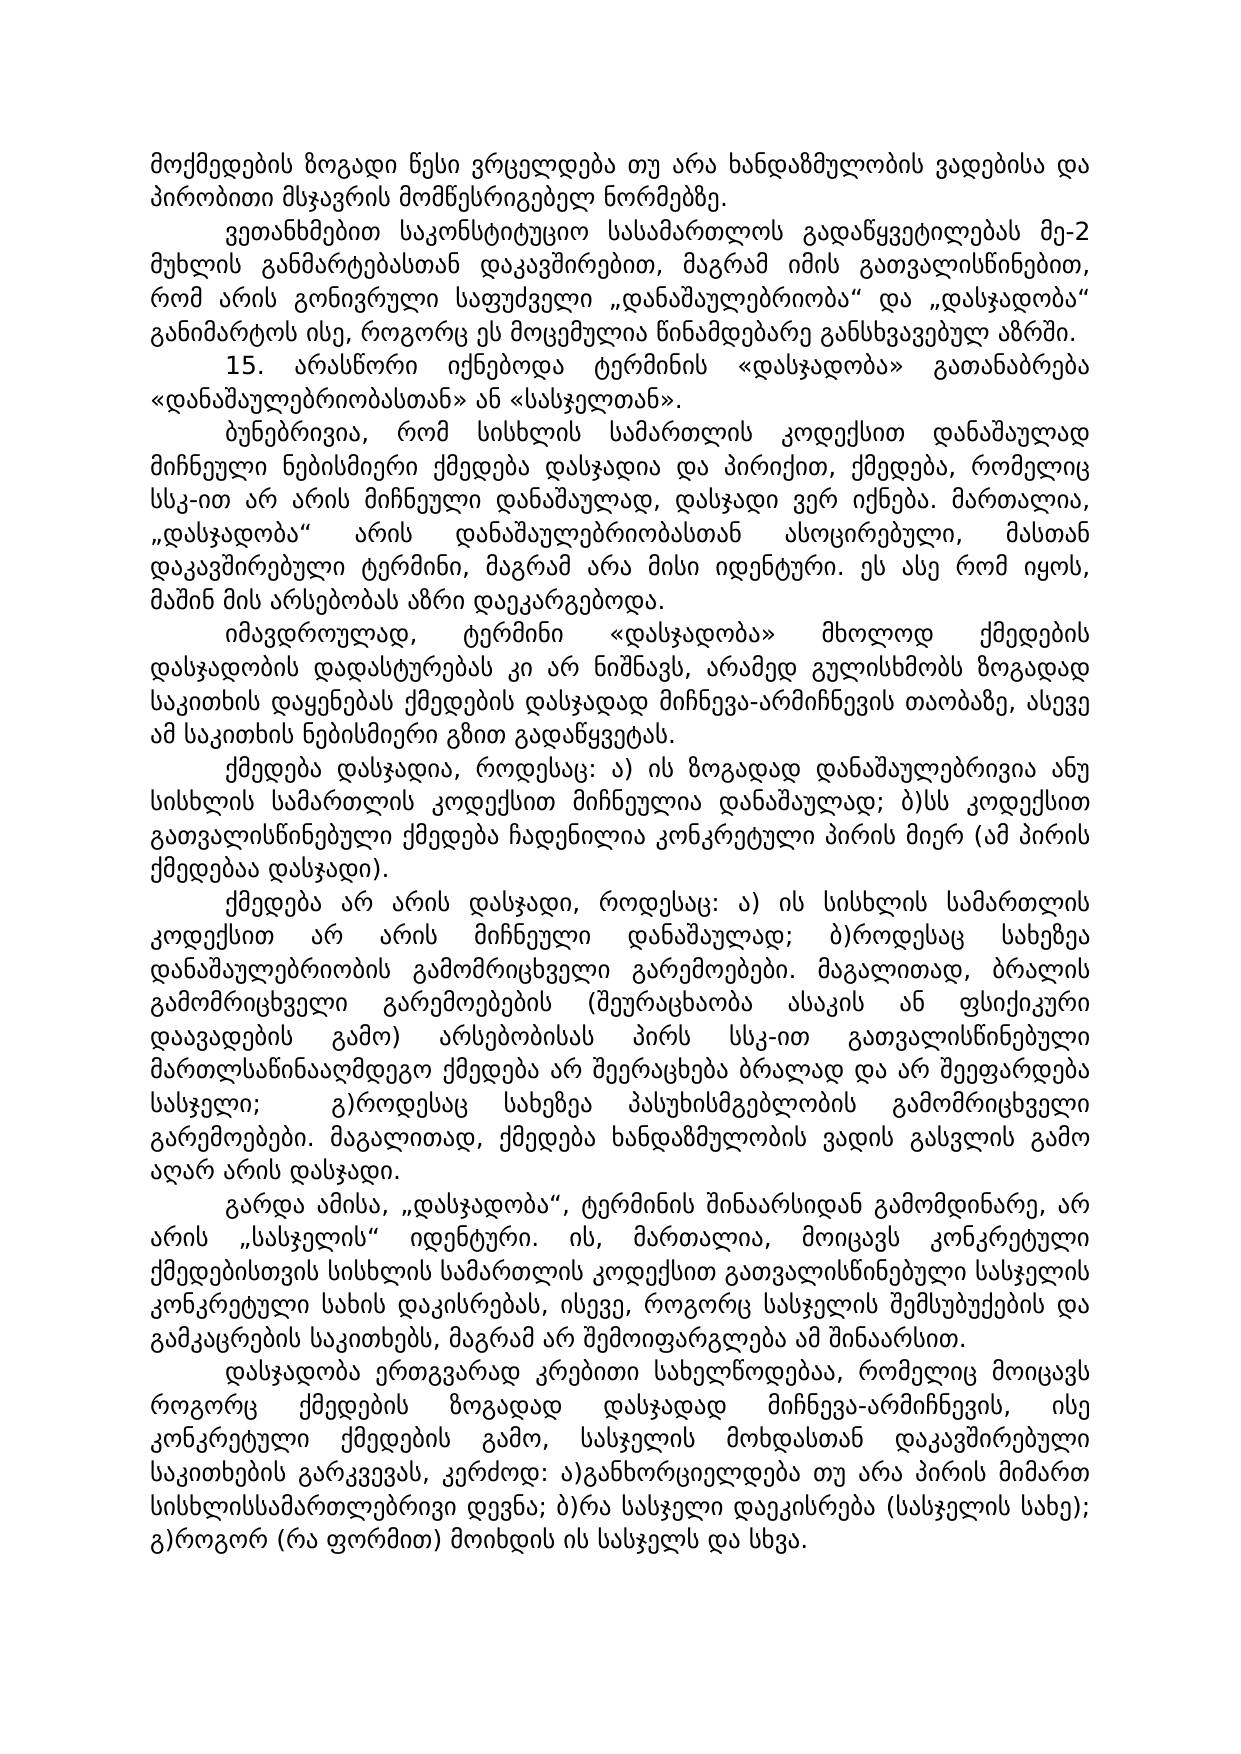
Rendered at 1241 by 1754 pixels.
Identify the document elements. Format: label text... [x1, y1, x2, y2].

text დასჯადობა ერთგვარად კრებითი სახელწოდებაა, რომელიც მოიცავს როგორც ქმედების ზოგადად დასჯადად მიჩნევა-არმიჩნევის, ისე კონკრეტული ქმედების გამო, სასჯელის მოხდასთან დაკავშირებული საკითხების გარკვევას, კერძოდ: ა)განხორციელდება თუ არა პირის მიმართ სისხლისსამართლებრივი დევნა; ბ)რა სასჯელი დაეკისრება (სასჯელის სახე); გ)როგორ (რა ფორმით) მოიხდის ის სასჯელს და სხვა. [150, 1357, 1090, 1554]
text 15. არასწორი იქნებოდა ტერმინის «დასჯადობა» გათანაბრება «დანაშაულებრიობასთან» ან «სასჯელთან». [150, 351, 1090, 414]
text ქმედება არ არის დასჯადი, როდესაც: ა) ის სისხლის სამართლის კოდექსით არ არის მიჩნეული დანაშაულად; ბ)როდესაც სახეზეა დანაშაულებრიობის გამომრიცხველი გარემოებები. მაგალითად, ბრალის გამომრიცხველი გარემოებების (შეურაცხაობა ასაკის ან ფსიქიკური დაავადების გამო) არსებობისას პირს სსკ-ით გათვალისწინებული მართლსაწინააღმდეგო ქმედება არ შეერაცხება ბრალად და არ შეეფარდება სასჯელი; გ)როდესაც სახეზეა პასუხისმგებლობის გამომრიცხველი გარემოებები. მაგალითად, ქმედება ხანდაზმულობის ვადის გასვლის გამო აღარ არის დასჯადი. [150, 888, 1090, 1185]
text ბუნებრივია, რომ სისხლის სამართლის კოდექსით დანაშაულად მიჩნეული ნებისმიერი ქმედება დასჯადია და პირიქით, ქმედება, რომელიც სსკ-ით არ არის მიჩნეული დანაშაულად, დასჯადი ვერ იქნება. მართალია, „დასჯადობა“ არის დანაშაულებრიობასთან ასოცირებული, მასთან დაკავშირებული ტერმინი, მაგრამ არა მისი იდენტური. ეს ასე რომ იყოს, მაშინ მის არსებობას აზრი დაეკარგებოდა. [150, 418, 1090, 615]
text ქმედება დასჯადია, როდესაც: ა) ის ზოგადად დანაშაულებრივია ანუ სისხლის სამართლის კოდექსით მიჩნეულია დანაშაულად; ბ)სს კოდექსით გათვალისწინებული ქმედება ჩადენილია კონკრეტული პირის მიერ (ამ პირის ქმედებაა დასჯადი). [150, 754, 1090, 883]
text იმავდროულად, ტერმინი «დასჯადობა» მხოლოდ ქმედების დასჯადობის დადასტურებას კი არ ნიშნავს, არამედ გულისხმობს ზოგადად საკითხის დაყენებას ქმედების დასჯადად მიჩნევა-არმიჩნევის თაობაზე, ასევე ამ საკითხის ნებისმიერი გზით გადაწყვეტას. [150, 619, 1090, 749]
text ვეთანხმებით საკონსტიტუციო სასამართლოს გადაწყვეტილებას მე-2 მუხლის განმარტებასთან დაკავშირებით, მაგრამ იმის გათვალისწინებით, რომ არის გონივრული საფუძველი „დანაშაულებრიობა“ და „დასჯადობა“ განიმარტოს ისე, როგორც ეს მოცემულია წინამდებარე განსხვავებულ აზრში. [150, 217, 1090, 347]
text გარდა ამისა, „დასჯადობა“, ტერმინის შინაარსიდან გამომდინარე, არ არის „სასჯელის“ იდენტური. ის, მართალია, მოიცავს კონკრეტული ქმედებისთვის სისხლის სამართლის კოდექსით გათვალისწინებული სასჯელის კონკრეტული სახის დაკისრებას, ისევე, როგორც სასჯელის შემსუბუქების და გამკაცრების საკითხებს, მაგრამ არ შემოიფარგლება ამ შინაარსით. [150, 1190, 1090, 1353]
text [150, 150, 1090, 213]
